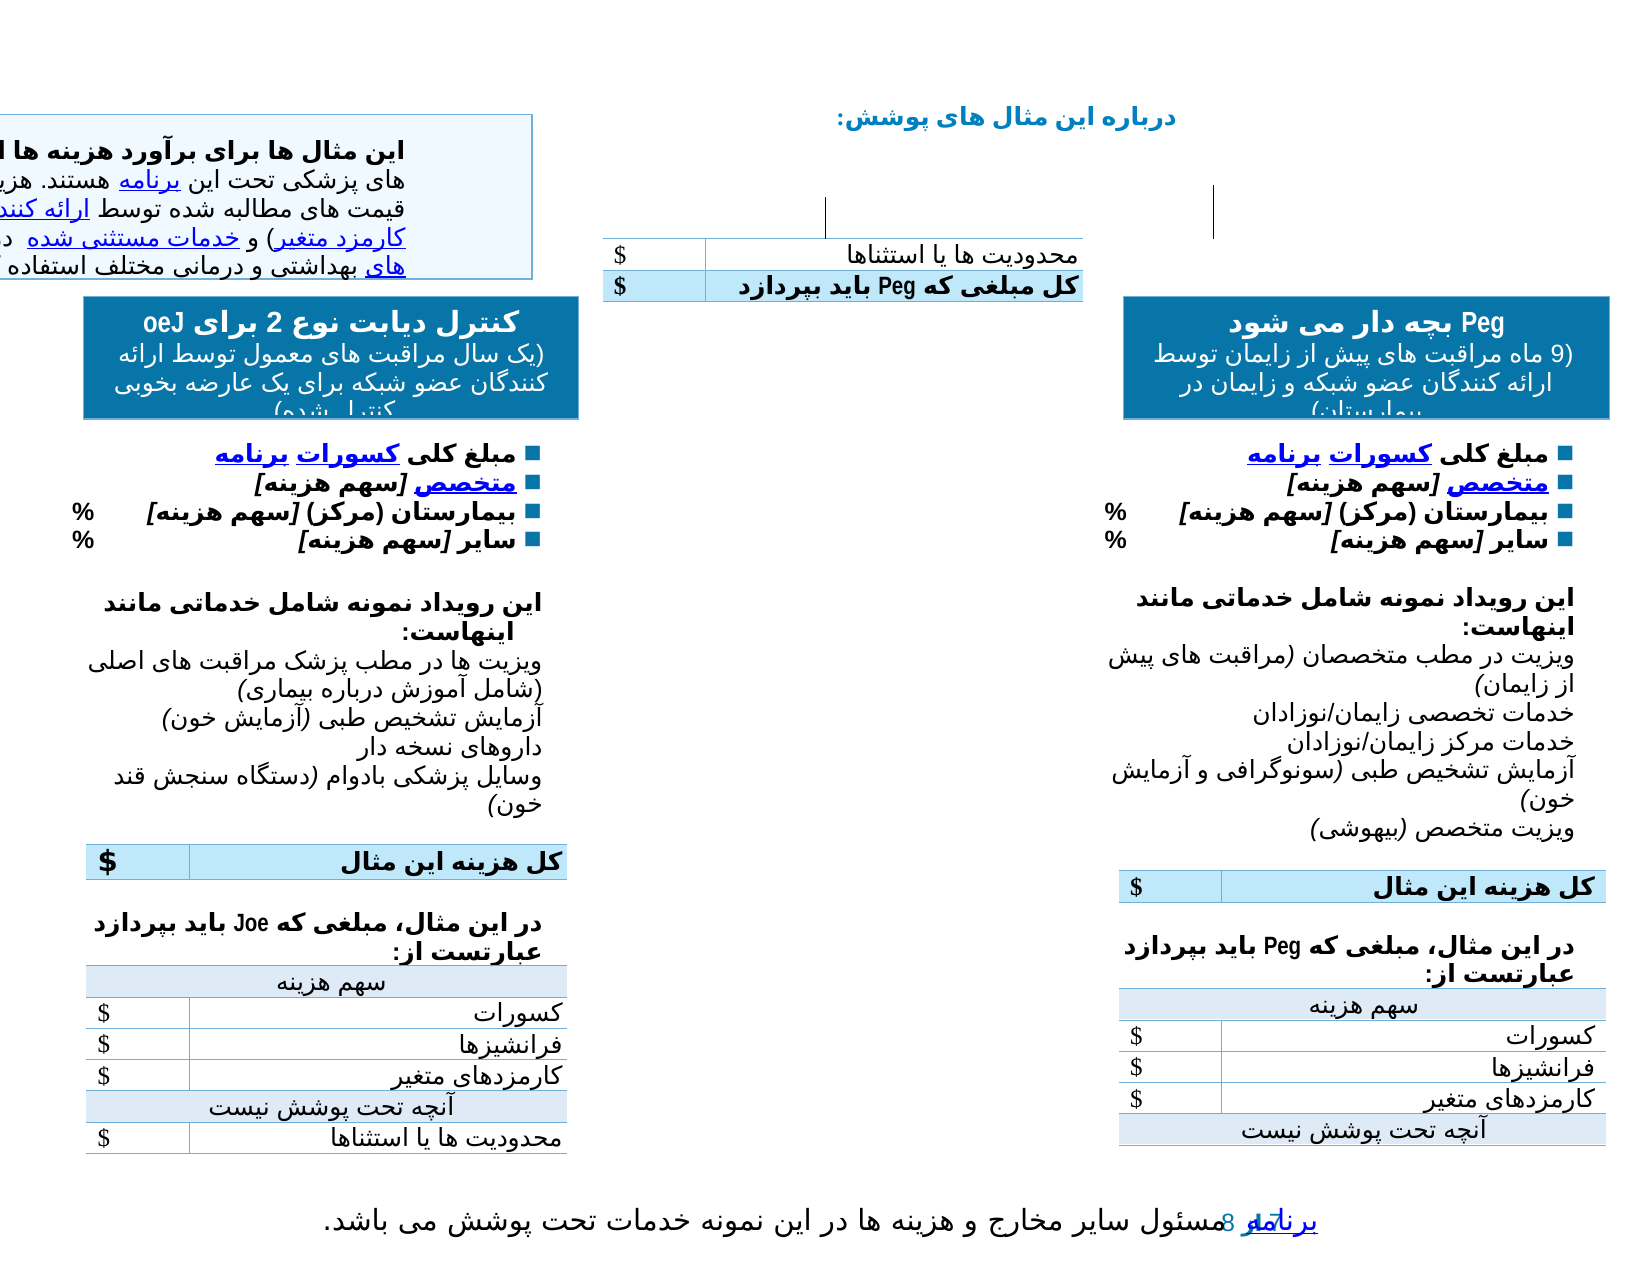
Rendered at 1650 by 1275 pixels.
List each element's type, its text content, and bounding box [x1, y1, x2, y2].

text سایر [سهم هزینه] % [1123, 525, 1575, 554]
table_cell کارمزدهای متغیر [190, 1060, 567, 1090]
table_cell فرانشیزها [190, 1029, 567, 1059]
table_header سهم هزینه [86, 966, 567, 997]
text آزمایش تشخیص طبی (آزمایش خون) [75, 703, 542, 732]
text این رویداد نمونه شامل خدماتی مانند اینهاست: [1107, 583, 1575, 640]
table_cell $ [1119, 1021, 1221, 1051]
table_header کل هزینه این مثال [1222, 871, 1606, 902]
table_header $ [1119, 871, 1221, 902]
table_cell آنچه تحت پوشش نیست [86, 1091, 567, 1122]
text ویزیت در مطب متخصصان (مراقبت های پیش از زایمان) [1093, 640, 1575, 698]
table_header سهم هزینه [1119, 989, 1606, 1019]
table_cell $ [1119, 1052, 1221, 1082]
text در این مثال، مبلغی که Peg باید بپردازد عبارتست از: [1107, 931, 1575, 988]
text متخصص [سهم هزینه] $ [1123, 468, 1575, 496]
table_cell $ [86, 1123, 189, 1153]
table_cell کسورات [1222, 1021, 1606, 1051]
table_cell محدودیت ها یا استثناها [706, 239, 1083, 269]
text متخصص [سهم هزینه] $ [91, 468, 542, 496]
text سایر [سهم هزینه] % [91, 525, 542, 554]
text مبلغ کلی کسورات برنامه $ [1123, 439, 1575, 468]
table_header $ [86, 845, 189, 879]
text در این مثال، مبلغی که Joe باید بپردازد عبارتست از: [75, 908, 542, 965]
table_cell آنچه تحت پوشش نیست [1119, 1114, 1606, 1144]
table_cell کل مبلغی که Peg باید بپردازد [706, 271, 1083, 301]
table_cell $ [86, 1060, 189, 1090]
text داروهای نسخه دار [75, 732, 542, 761]
text خدمات مرکز زایمان/نوزادان [1107, 727, 1575, 755]
table_cell $ [603, 239, 705, 269]
table_cell محدودیت ها یا استثناها [190, 1123, 567, 1153]
text ویزیت متخصص (بیهوشی) [1107, 813, 1575, 842]
text ویزیت ها در مطب پزشک مراقبت های اصلی (شامل آموزش درباره بیماری) [75, 646, 542, 703]
table_cell $ [1119, 1083, 1221, 1113]
table_cell کسورات [190, 998, 567, 1028]
text بیمارستان (مرکز) [سهم هزینه] % [91, 496, 542, 525]
text این رویداد نمونه شامل خدماتی مانند اینهاست: [66, 588, 542, 646]
table_header کل هزینه این مثال [190, 845, 567, 879]
table_cell $ [603, 271, 705, 301]
text مبلغ کلی کسورات برنامه $ [91, 439, 542, 468]
table_cell فرانشیزها [1222, 1052, 1606, 1082]
table_cell $ [86, 998, 189, 1028]
text خدمات تخصصی زایمان/نوزادان [1107, 698, 1575, 727]
text آزمایش تشخیص طبی (سونوگرافی و آزمایش خون) [1107, 755, 1575, 813]
text بیمارستان (مرکز) [سهم هزینه] % [1123, 496, 1575, 525]
table_cell کارمزدهای متغیر [1222, 1083, 1606, 1113]
table_cell $ [86, 1029, 189, 1059]
text وسایل پزشکی بادوام (دستگاه سنجش قند خون) [75, 761, 542, 819]
